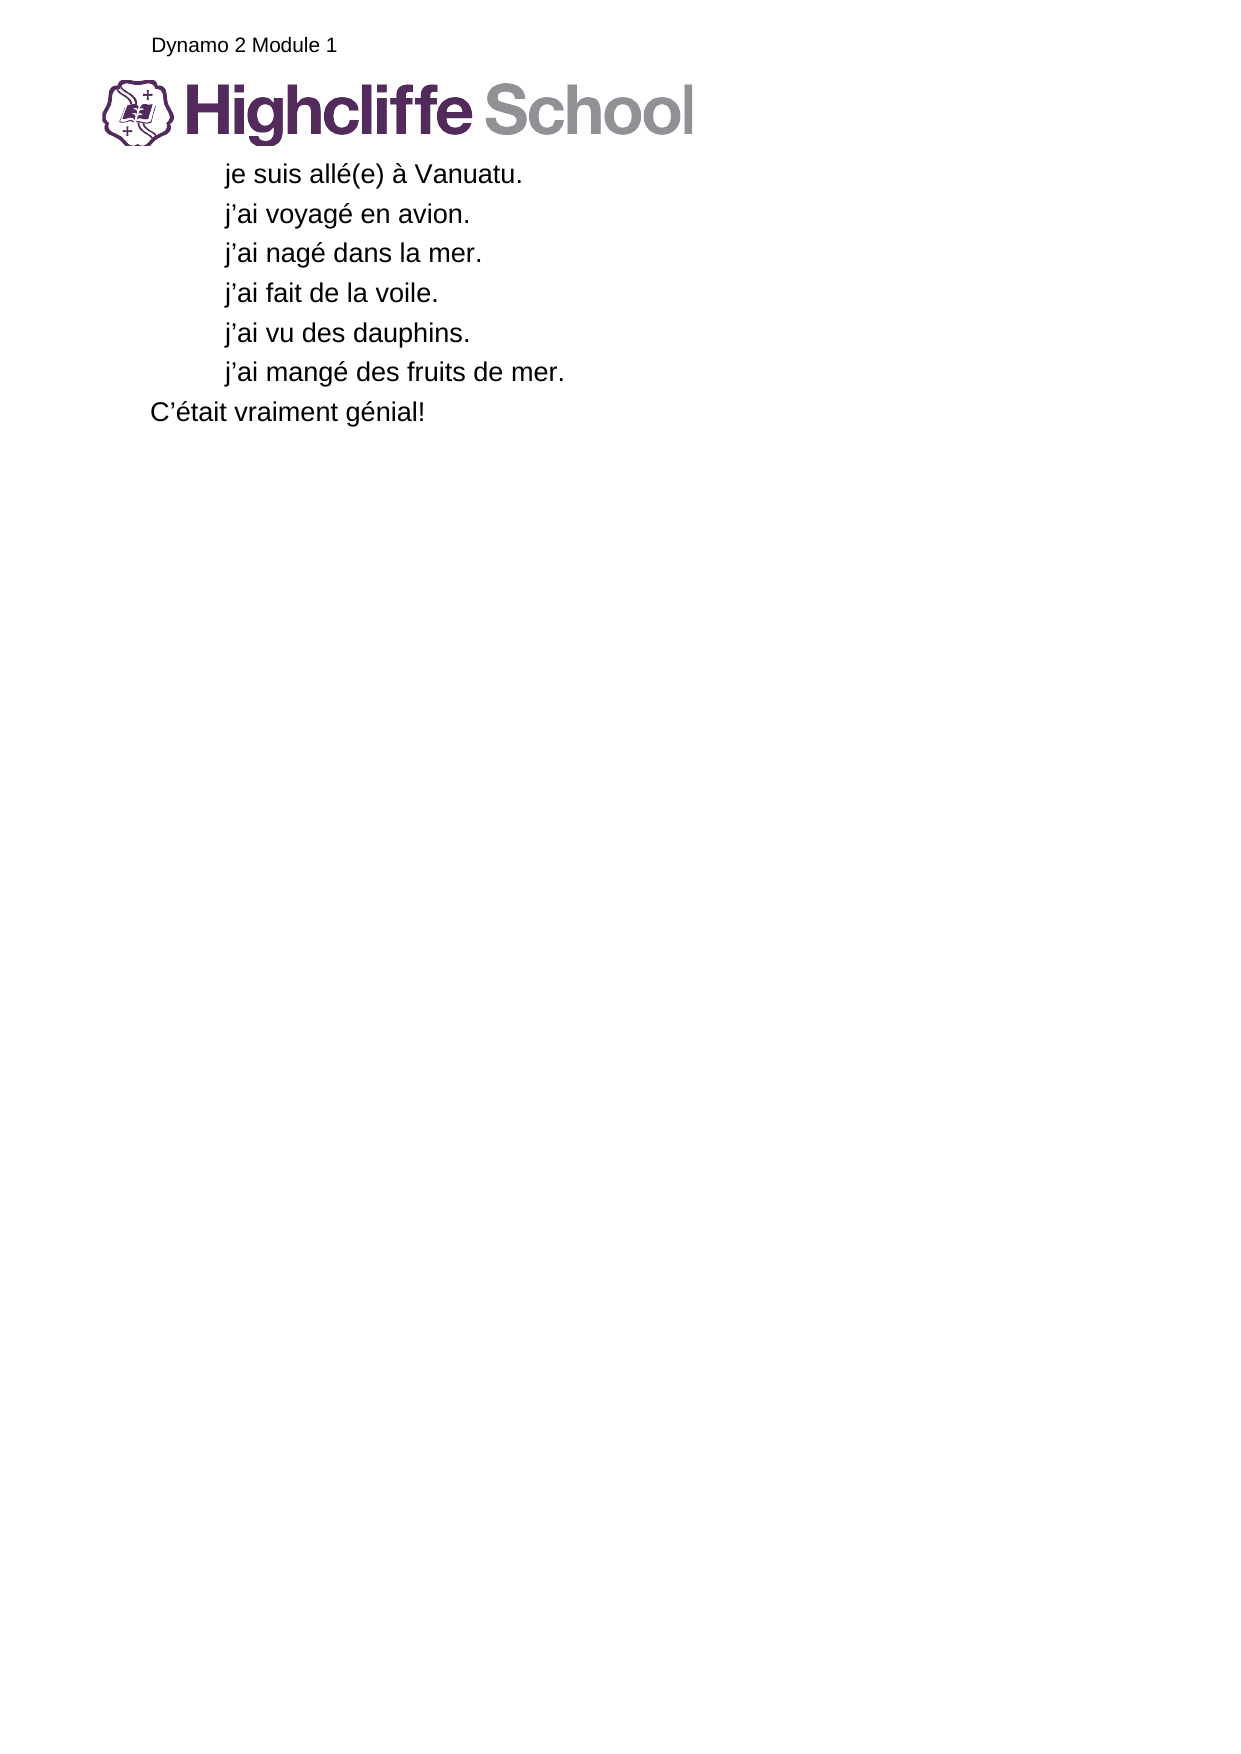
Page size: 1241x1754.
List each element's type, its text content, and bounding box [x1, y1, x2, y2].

text C’était vraiment génial! [150, 396, 1090, 427]
text je suis allé(e) à Vanuatu. [225, 158, 1090, 189]
picture [101, 80, 692, 146]
text j’ai voyagé en avion. [150, 198, 1090, 229]
text j’ai mangé des fruits de mer. [150, 356, 1090, 387]
text j’ai fait de la voile. [150, 277, 1090, 308]
text j’ai nagé dans la mer. [150, 237, 1090, 269]
text j’ai vu des dauphins. [150, 317, 1090, 348]
